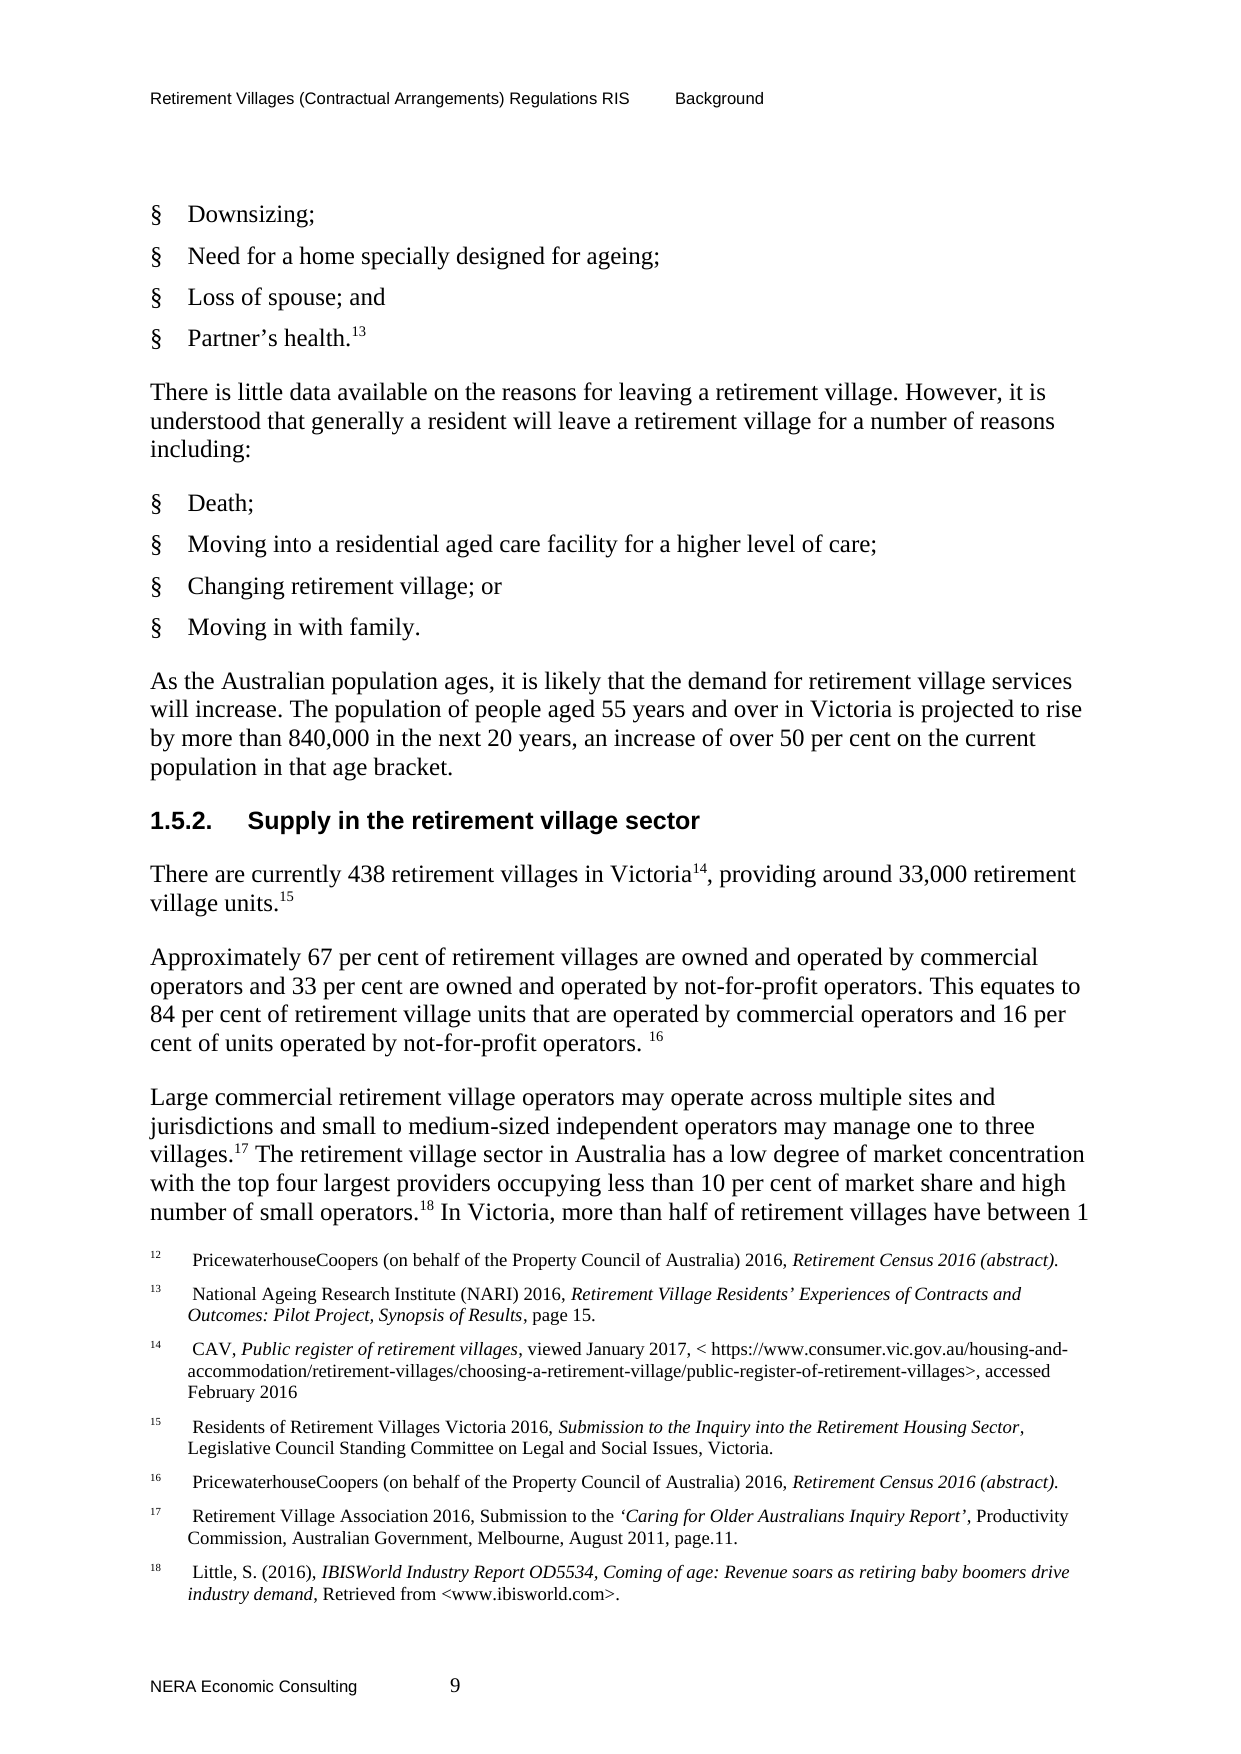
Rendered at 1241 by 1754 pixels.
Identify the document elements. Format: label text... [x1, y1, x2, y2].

list Partner’s health. [150, 323, 1090, 352]
list Loss of spouse; and [150, 282, 1090, 311]
text Approximately 67 per cent of retirement villages are owned and operated by commercial operators and 33 per cent are owned and operated by not-for-profit operators. This equates to 84 per cent of retirement village units that are operated by commercial operators and 16 per cent of units operated by not-for-profit operators. [150, 942, 1090, 1057]
list Death; [150, 488, 1090, 517]
list Moving into a residential aged care facility for a higher level of care; [150, 529, 1090, 558]
text There are currently 438 retirement villages in Victoria, providing around 33,000 retirement village units. [150, 859, 1090, 917]
list Moving in with family. [150, 612, 1090, 641]
text As the Australian population ages, it is likely that the demand for retirement village services will increase. The population of people aged 55 years and over in Victoria is projected to rise by more than 840,000 in the next 20 years, an increase of over 50 per cent on the current population in that age bracket. [150, 666, 1090, 781]
subtitle Supply in the retirement village sector [150, 806, 1090, 834]
list Need for a home specially designed for ageing; [150, 241, 1090, 269]
list Changing retirement village; or [150, 571, 1090, 599]
text There is little data available on the reasons for leaving a retirement village. However, it is understood that generally a resident will leave a retirement village for a number of reasons including: [150, 377, 1090, 463]
list Downsizing; [150, 199, 1090, 228]
